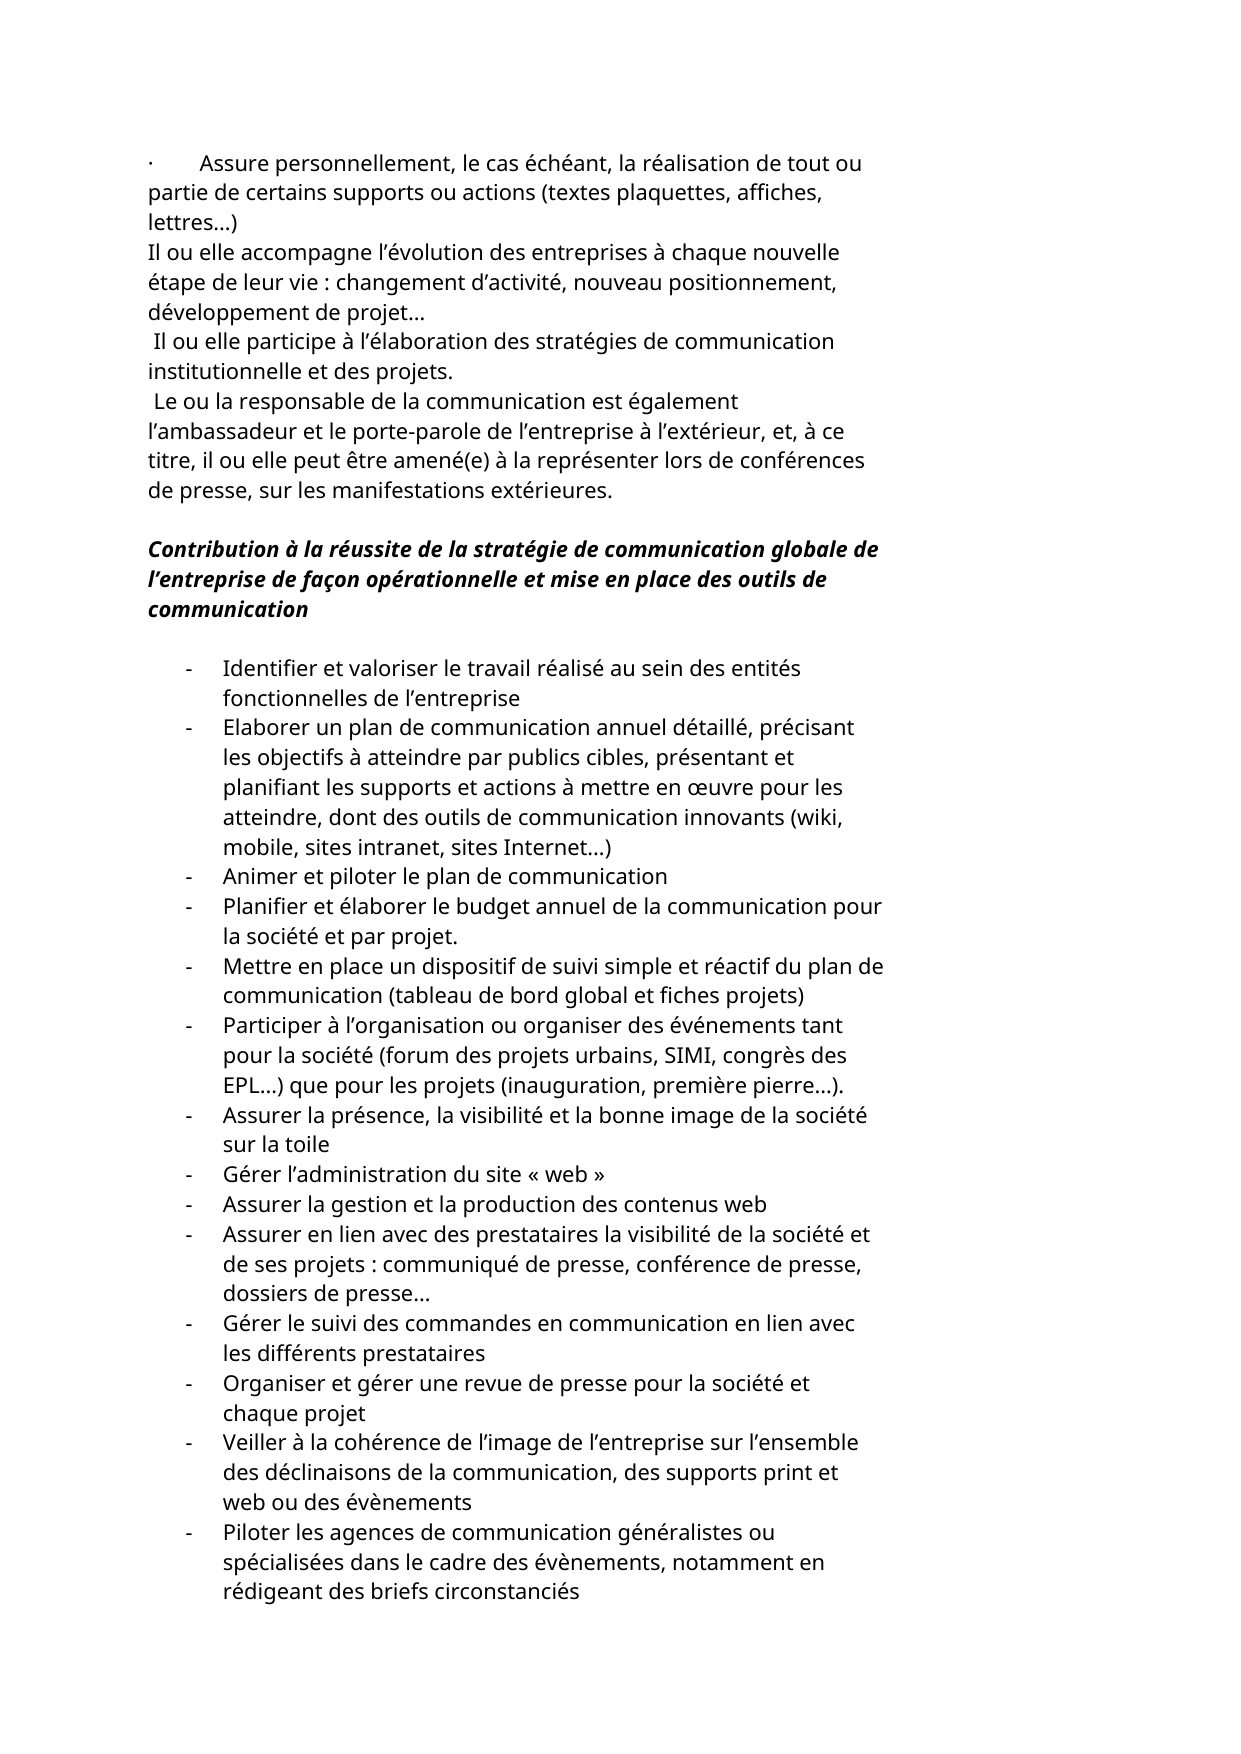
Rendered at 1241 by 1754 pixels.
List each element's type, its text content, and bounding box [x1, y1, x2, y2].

list Organiser et gérer une revue de presse pour la société et chaque projet [185, 1368, 886, 1427]
list Participer à l’organisation ou organiser des événements tant pour la société (forum des projets urbains, SIMI, congrès des EPL…) que pour les projets (inauguration, première pierre…). [185, 1010, 886, 1100]
text Contribution à la réussite de la stratégie de communication globale de l’entreprise de façon opérationnelle et mise en place des outils de communication [148, 534, 887, 624]
list Piloter les agences de communication généralistes ou spécialisées dans le cadre des évènements, notamment en rédigeant des briefs circonstanciés [185, 1517, 886, 1606]
list Gérer le suivi des commandes en communication en lien avec les différents prestataires [185, 1308, 886, 1368]
text · Assure personnellement, le cas échéant, la réalisation de tout ou partie de certains supports ou actions (textes plaquettes, affiches, lettres…) [148, 148, 886, 237]
list Gérer l’administration du site « web » [185, 1159, 886, 1189]
list Assurer la gestion et la production des contenus web [185, 1189, 886, 1219]
list Animer et piloter le plan de communication [185, 861, 886, 891]
text Il ou elle accompagne l’évolution des entreprises à chaque nouvelle étape de leur changement d’activité, nouveau positionnement, éveloppement de projet… [148, 237, 886, 326]
text Il ou elle participe à l’élaboration des stratégies de communication institutionnelle et des projets. [148, 326, 886, 386]
list Assurer en lien avec des prestataires la visibilité de la société et de ses projets : communiqué de presse, conférence de presse, dossiers de presse… [185, 1219, 886, 1308]
text Le ou la responsable de la communication est également l’ambassadeur et le porte-parole de l’entreprise à l’extérieur, et, à ce titre, il ou elle peut être amené(e) à la représenter lors de conférences de presse, sur les manifestations extérieures. [148, 386, 886, 505]
list Assurer la présence, la visibilité et la bonne image de la société sur la toile [185, 1100, 886, 1159]
list Mettre en place un dispositif de suivi simple et réactif du plan de communication (tableau de bord global et fiches projets) [185, 951, 886, 1010]
list Veiller à la cohérence de l’image de l’entreprise sur l’ensemble des déclinaisons de la communication, des supports print et web ou des évènements [185, 1427, 886, 1517]
list Planifier et élaborer le budget annuel de la communication pour la société et par projet. [185, 891, 886, 951]
list Elaborer un plan de communication annuel détaillé, précisant les objectifs à atteindre par publics cibles, présentant et planifiant les supports et actions à mettre en œuvre pour les atteindre, dont des outils de communication innovants (wiki, mobile, sites intranet, sites Internet…) [185, 712, 886, 861]
list Identifier et valoriser le travail réalisé au sein des entités fonctionnelles de l’entreprise [185, 653, 886, 712]
